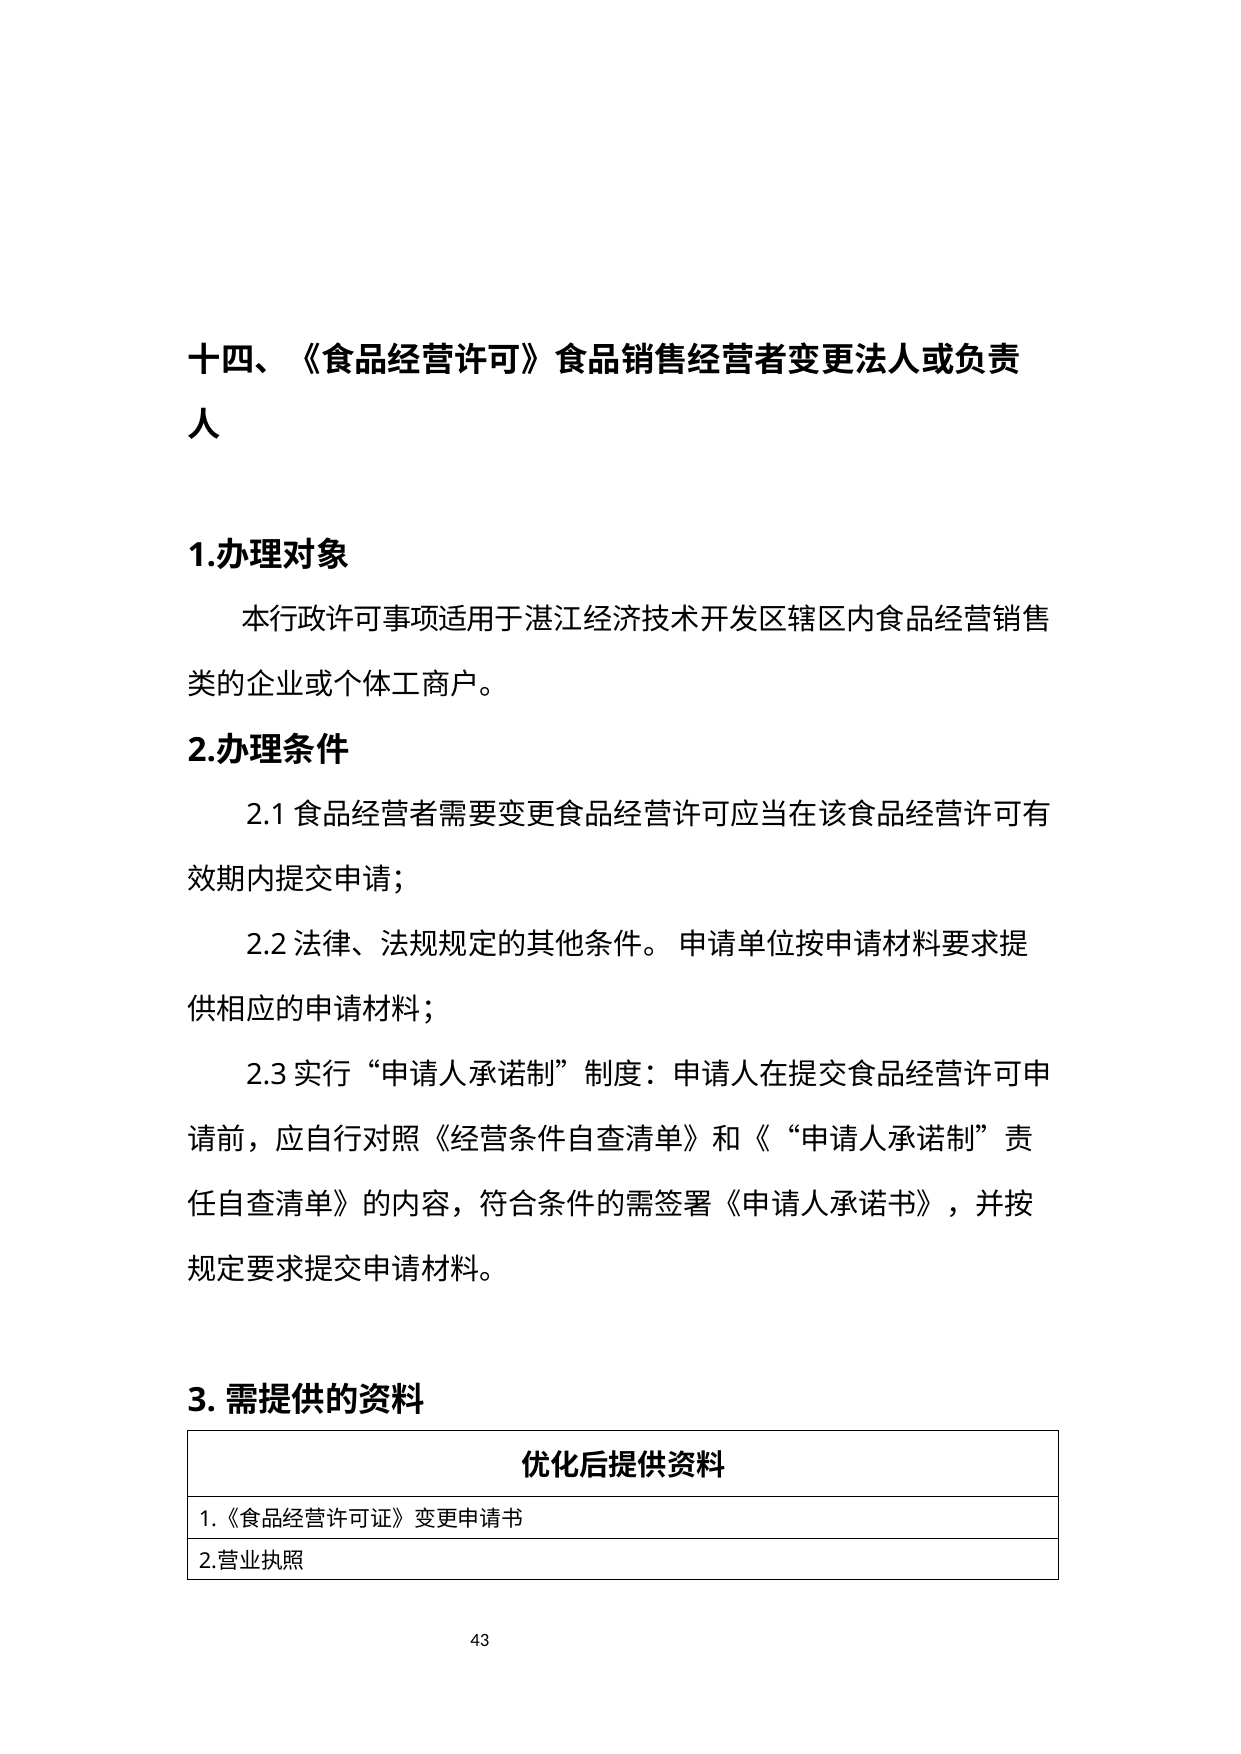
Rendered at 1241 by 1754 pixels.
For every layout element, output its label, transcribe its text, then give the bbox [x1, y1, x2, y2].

text 2.2法律、法规规定的其他条件。 申请单位按申请材料要求提供相应的申请材料； [187, 909, 1053, 1039]
table_cell 1.《食品经营许可证》变更申请书 [188, 1497, 1058, 1538]
text 1.办理对象 [187, 519, 1053, 584]
text 2.办理条件 [187, 714, 1053, 779]
text 2.3实行“申请人承诺制”制度：申请人在提交食品经营许可申请前，应自行对照《经营条件自查清单》和《“申请人承诺制”责任自查清单》的内容，符合条件的需签署《申请人承诺书》，并按规定要求提交申请材料。 [187, 1039, 1053, 1299]
text 十四、《食品经营许可》食品销售经营者变更法人或负责人 [187, 324, 1053, 454]
text 3. 需提供的资料 [187, 1364, 1053, 1429]
table_cell 2.营业执照 [188, 1539, 1058, 1579]
text 2.1食品经营者需要变更食品经营许可应当在该食品经营许可有效期内提交申请； [187, 779, 1053, 909]
table_header 优化后提供资料 [188, 1431, 1058, 1496]
text 本行政许可事项适用于湛江经济技术开发区辖区内食品经营销售类的企业或个体工商户。 [187, 584, 1053, 714]
